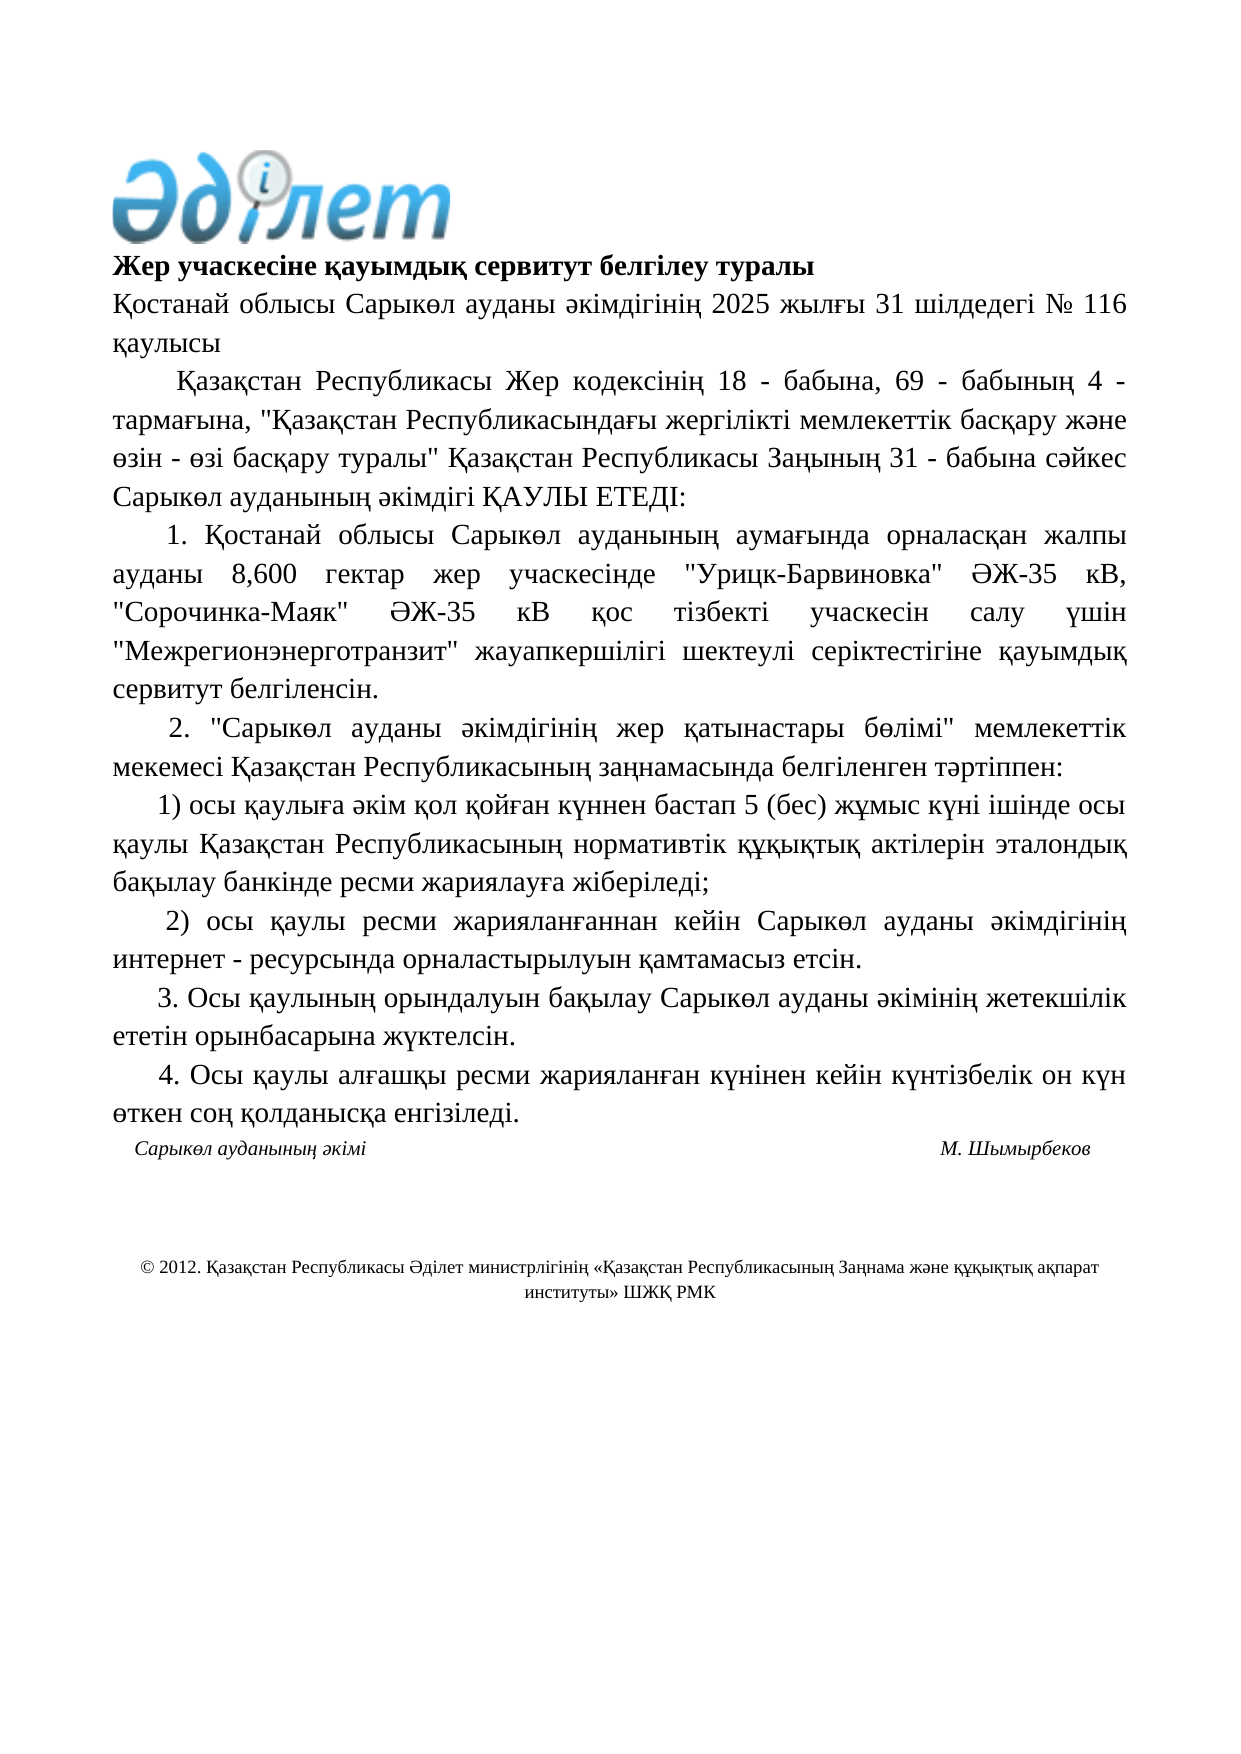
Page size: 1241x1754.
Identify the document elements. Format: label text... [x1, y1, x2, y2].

text 3. Осы қаулының орындалуын бақылау Сарыкөл ауданы әкімінің жетекшілік ететін орынбасарына жүктелсін. [112, 980, 1128, 1052]
text Қостанай облысы Сарыкөл ауданы әкімдігінің 2025 жылғы 31 шілдедегі № 116 қаулысы [112, 286, 1128, 358]
text Қазақстан Республикасы Жер кодексінің 18 - бабына, 69 - бабының 4 - тармағына, "Қазақстан Республикасындағы жергілікті мемлекеттік басқару және өзін - өзі басқару туралы" Қазақстан Республикасы Заңының 31 - бабына сәйкес Сарыкөл ауданының әкімдігі ҚАУЛЫ ЕТЕДІ: [112, 363, 1128, 512]
text 1. Қостанай облысы Сарыкөл ауданының аумағында орналасқан жалпы ауданы 8,600 гектар жер учаскесінде "Урицк-Барвиновка" ӘЖ-35 кВ, "Сорочинка-Маяк" ӘЖ-35 кВ қос тізбекті учаскесін салу үшін "Межрегионэнерготранзит" жауапкершілігі шектеулі серіктестігіне қауымдық сервитут белгіленсін. [112, 517, 1128, 705]
table_header М. Шымырбеков [939, 1134, 1240, 1165]
text 4. Осы қаулы алғашқы ресми жарияланған күнінен кейін күнтізбелік он күн өткен соң қолданысқа енгізіледі. [112, 1057, 1128, 1129]
text 2. "Сарыкөл ауданы әкімдігінің жер қатынастары бөлімі" мемлекеттік мекемесі Қазақстан Республикасының заңнамасында белгіленген тәртіппен: [112, 710, 1128, 782]
table_header Сарыкөл ауданының әкімі [101, 1134, 939, 1165]
picture [112, 150, 451, 244]
text Жер учаскесіне қауымдық сервитут белгілеу туралы [112, 248, 1128, 281]
text © 2012. Қазақстан Республикасы Әділет министрлігінің «Қазақстан Республикасының Заңнама және құқықтық ақпарат институты» ШЖҚ РМК [112, 1256, 1128, 1302]
text 1) осы қаулыға әкім қол қойған күннен бастап 5 (бес) жұмыс күні ішінде осы қаулы Қазақстан Республикасының нормативтік құқықтық актілерін эталондық бақылау банкінде ресми жариялауға жіберіледі; [112, 787, 1128, 898]
text 2) осы қаулы ресми жарияланғаннан кейін Сарыкөл ауданы әкімдігінің интернет - ресурсында орналастырылуын қамтамасыз етсін. [112, 903, 1128, 975]
